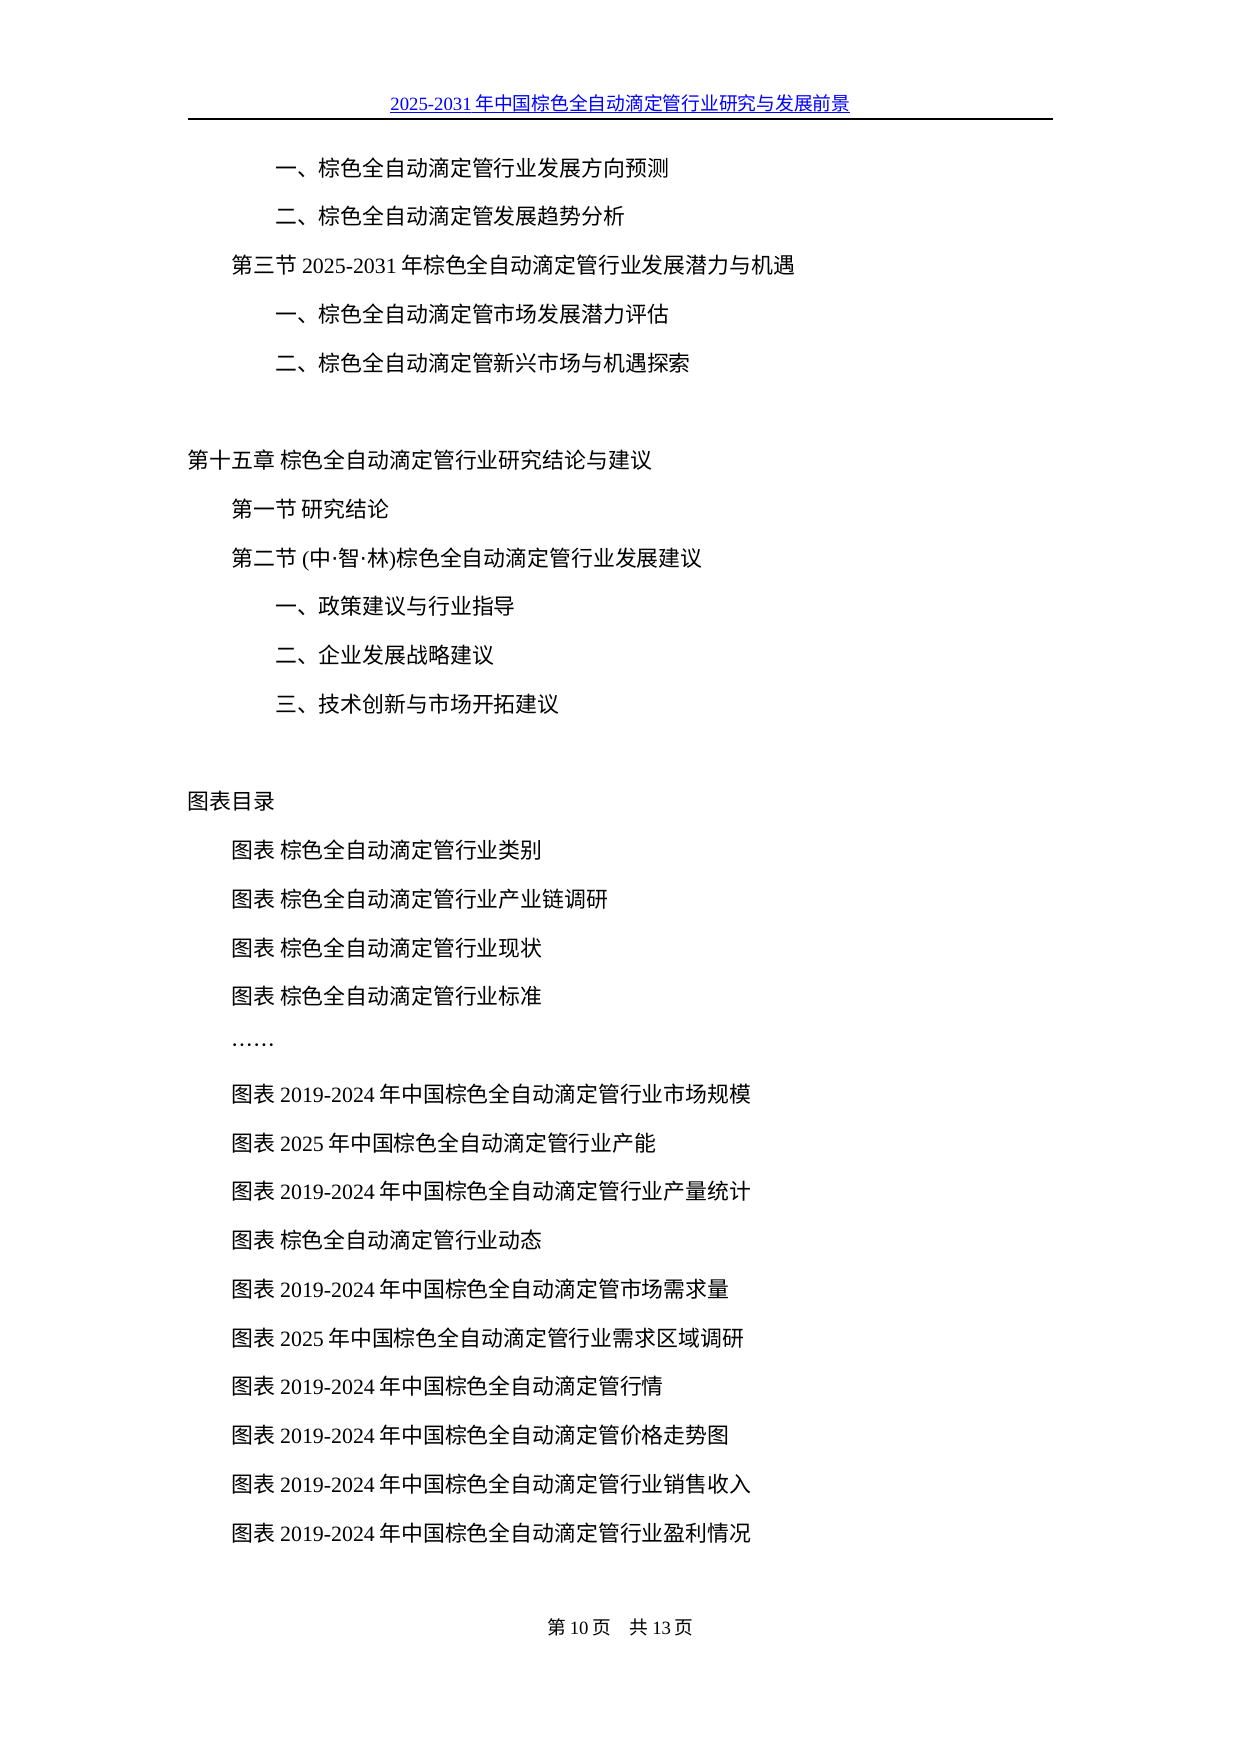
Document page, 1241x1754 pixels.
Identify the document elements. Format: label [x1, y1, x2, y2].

text [187, 150, 1053, 1548]
